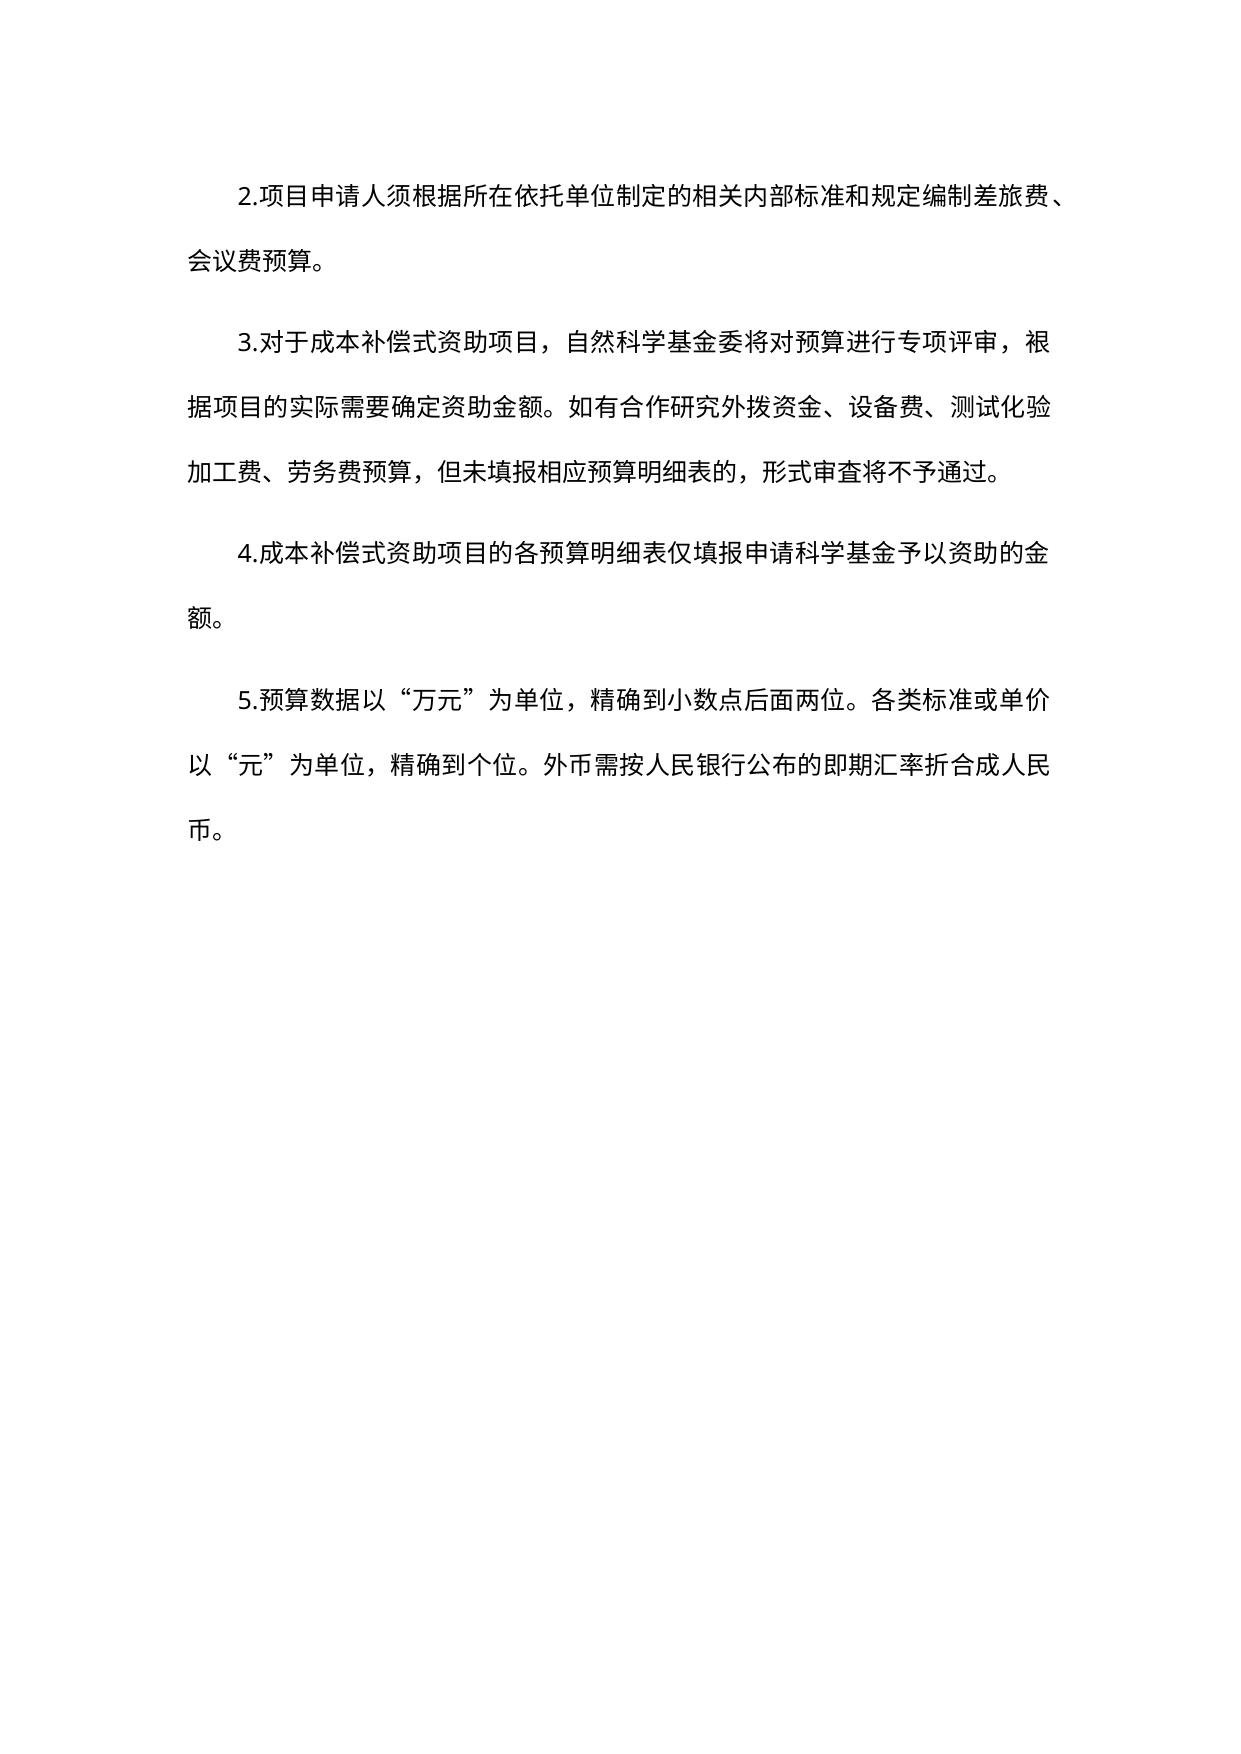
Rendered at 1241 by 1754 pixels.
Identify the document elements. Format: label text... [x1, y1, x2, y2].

text 4.成本补偿式资助项目的各预算明细表仅填报申请科学基金予以资助的金额。 [187, 519, 1053, 649]
text 3.对于成本补偿式资助项目，自然科学基金委将对预算进行专项评审，裉据项目的实际需要确定资助金额。如有合作研究外拨资金、设备费、测试化验加工费、劳务费预算，但未填报相应预算明细表的，形式审査将不予通过。 [187, 308, 1053, 503]
text 2.项目申请人须根据所在依托单位制定的相关内部标准和规定编制差旅费、会议费预算。 [187, 162, 1053, 292]
text 5.预算数据以“万元”为单位，精确到小数点后面两位。各类标准或单价以“元”为单位，精确到个位。外币需按人民银行公布的即期汇率折合成人民币。 [187, 666, 1053, 861]
